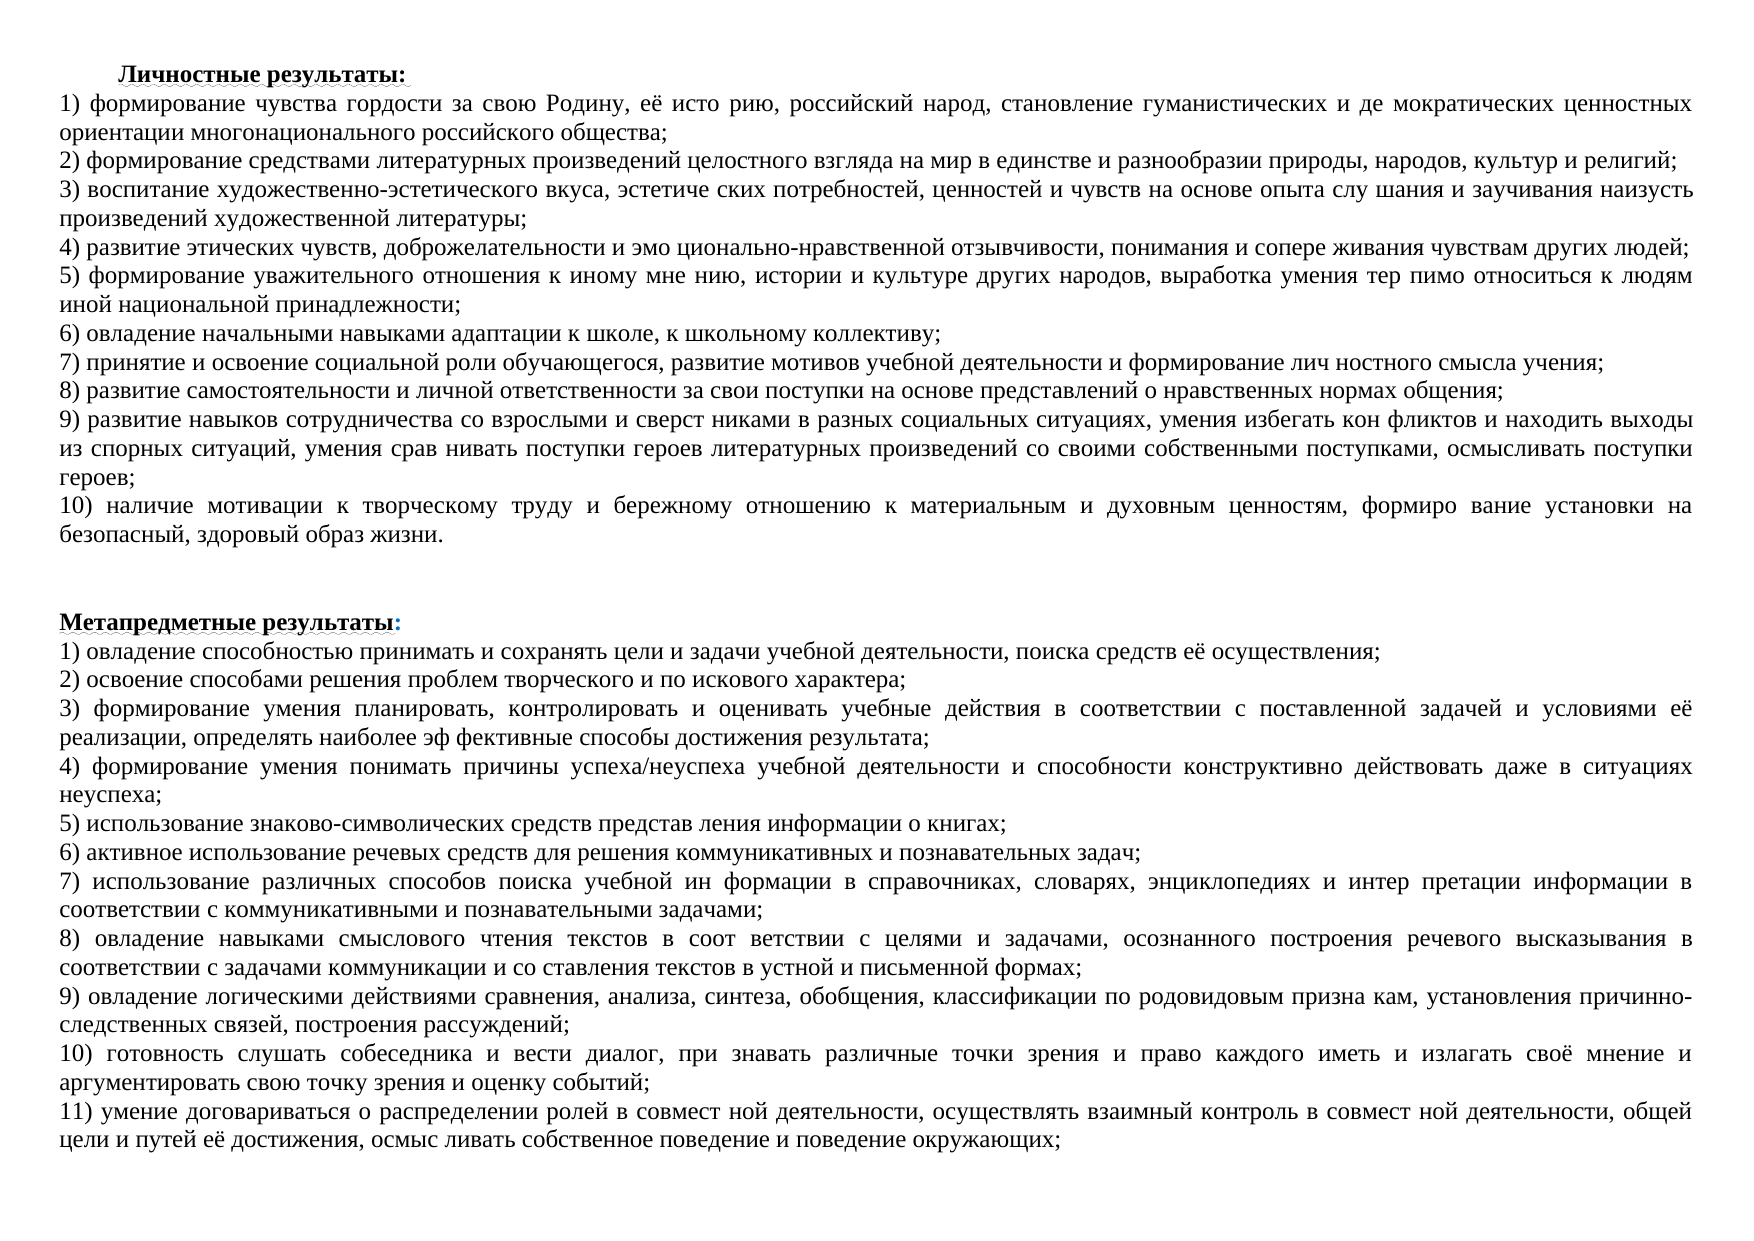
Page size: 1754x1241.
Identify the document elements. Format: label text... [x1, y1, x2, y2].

text 9) развитие навыков сотрудничества со взрослыми и сверст никами в разных социальных ситуациях, умения избегать кон фликтов и находить выходы из спорных ситуаций, умения срав нивать поступки героев литературных произведений со своими собственными поступками, осмысливать поступки героев; [59, 404, 1695, 490]
text 1) овладение способностью принимать и сохранять цели и задачи учебной деятельности, поиска средств её осуществления; [59, 636, 1695, 664]
text 4) развитие этических чувств, доброжелательности и эмо ционально-нравственной отзывчивости, понимания и сопере живания чувствам других людей; [59, 232, 1695, 260]
text 3) формирование умения планировать, контролировать и оценивать учебные действия в соответствии с поставленной задачей и условиями её реализации, определять наиболее эф фективные способы достижения результата; [59, 693, 1695, 751]
text 2) освоение способами решения проблем творческого и по искового характера; [59, 664, 1695, 693]
text 1) формирование чувства гордости за свою Родину, её исто рию, российский народ, становление гуманистических и де мократических ценностных ориентации многонационального российского общества; [59, 88, 1695, 145]
text 5) использование знаково-символических средств представ ления информации о книгах; [59, 808, 1695, 837]
text Метапредметные результаты: [59, 607, 1698, 636]
text 5) формирование уважительного отношения к иному мне нию, истории и культуре других народов, выработка умения тер пимо относиться к людям иной национальной принадлежности; [59, 260, 1695, 318]
text 11) умение договариваться о распределении ролей в совмест ной деятельности, осуществлять взаимный контроль в совмест ной деятельности, общей цели и путей её достижения, осмыс ливать собственное поведение и поведение окружающих; [59, 1096, 1695, 1153]
text 9) овладение логическими действиями сравнения, анализа, синтеза, обобщения, классификации по родовидовым призна кам, установления причинно-следственных связей, построения рассуждений; [59, 981, 1695, 1038]
text 3) воспитание художественно-эстетического вкуса, эстетиче ских потребностей, ценностей и чувств на основе опыта слу шания и заучивания наизусть произведений художественной литературы; [59, 174, 1695, 232]
text 8) развитие самостоятельности и личной ответственности за свои поступки на основе представлений о нравственных нормах общения; [59, 375, 1695, 404]
text Личностные результаты: [59, 59, 1695, 88]
text 6) активное использование речевых средств для решения коммуникативных и познавательных задач; [59, 837, 1695, 866]
text 10) готовность слушать собеседника и вести диалог, при знавать различные точки зрения и право каждого иметь и излагать своё мнение и аргументировать свою точку зрения и оценку событий; [59, 1038, 1695, 1096]
text 6) овладение начальными навыками адаптации к школе, к школьному коллективу; [59, 318, 1695, 347]
text 2) формирование средствами литературных произведений целостного взгляда на мир в единстве и разнообразии природы, народов, культур и религий; [59, 145, 1695, 174]
text 4) формирование умения понимать причины успеха/неуспеха учебной деятельности и способности конструктивно действовать даже в ситуациях неуспеха; [59, 751, 1695, 808]
text 10) наличие мотивации к творческому труду и бережному отношению к материальным и духовным ценностям, формиро вание установки на безопасный, здоровый образ жизни. [59, 490, 1695, 548]
text 7) принятие и освоение социальной роли обучающегося, развитие мотивов учебной деятельности и формирование лич ностного смысла учения; [59, 347, 1695, 375]
text 7) использование различных способов поиска учебной ин формации в справочниках, словарях, энциклопедиях и интер претации информации в соответствии с коммуникативными и познавательными задачами; [59, 866, 1695, 923]
text 8) овладение навыками смыслового чтения текстов в соот ветствии с целями и задачами, осознанного построения речевого высказывания в соответствии с задачами коммуникации и со ставления текстов в устной и письменной формах; [59, 923, 1695, 981]
